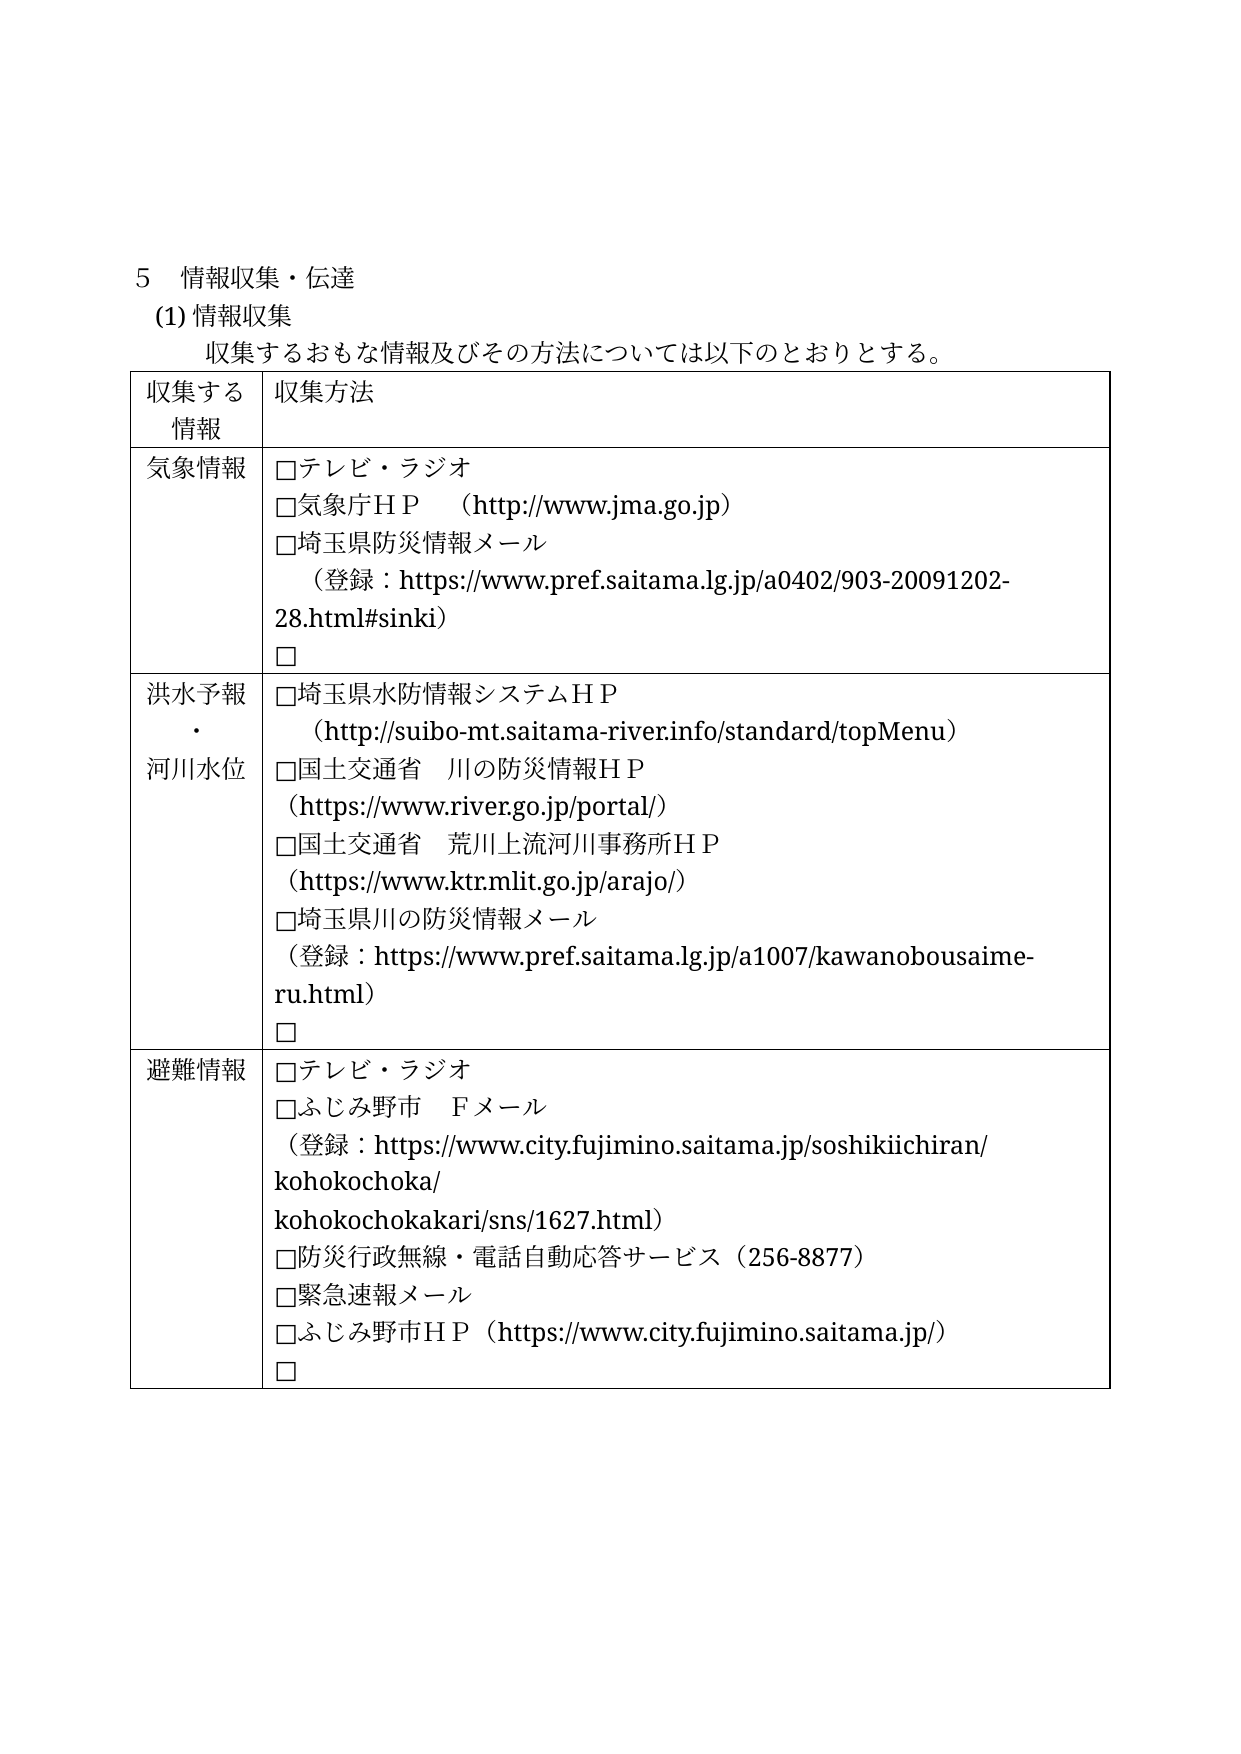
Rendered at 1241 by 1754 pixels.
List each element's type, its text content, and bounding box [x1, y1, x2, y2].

table_cell □埼玉県水防情報システムＨＰ （http://suibo-mt.saitama-river.info/standard/topMenu） □国土交通省 川の防災情報ＨＰ （https://www.river.go.jp/portal/） □国土交通省 荒川上流河川事務所ＨＰ （https://www.ktr.mlit.go.jp/arajo/） □埼玉県川の防災情報メール （登録：https://www.pref.saitama.lg.jp/a1007/kawanobousaime-ru.html） □ [263, 674, 1109, 1049]
table_cell 気象情報 [131, 448, 262, 673]
table_cell 洪水予報 ・ 河川水位 [131, 674, 262, 1049]
text 収集するおもな情報及びその方法については以下のとおりとする。 [130, 333, 1110, 371]
table_header 収集方法 [263, 372, 1109, 447]
text ５ 情報収集・伝達 [130, 258, 1110, 296]
table_header 収集する情報 [131, 372, 262, 447]
table_cell □テレビ・ラジオ □気象庁ＨＰ （http://www.jma.go.jp） □埼玉県防災情報メール （登録：https://www.pref.saitama.lg.jp/a0402/903-20091202-28.html#sinki） □ [263, 448, 1109, 673]
table_cell 避難情報 [131, 1050, 262, 1387]
table_cell □テレビ・ラジオ □ふじみ野市 Ｆメール （登録：https://www.city.fujimino.saitama.jp/soshikiichiran/kohokochoka/ kohokochokakari/sns/1627.html） □防災行政無線・電話自動応答サービス（256-8877） □緊急速報メール □ふじみ野市ＨＰ（https://www.city.fujimino.saitama.jp/） □ [263, 1050, 1109, 1387]
text (1) 情報収集 [130, 296, 1110, 333]
